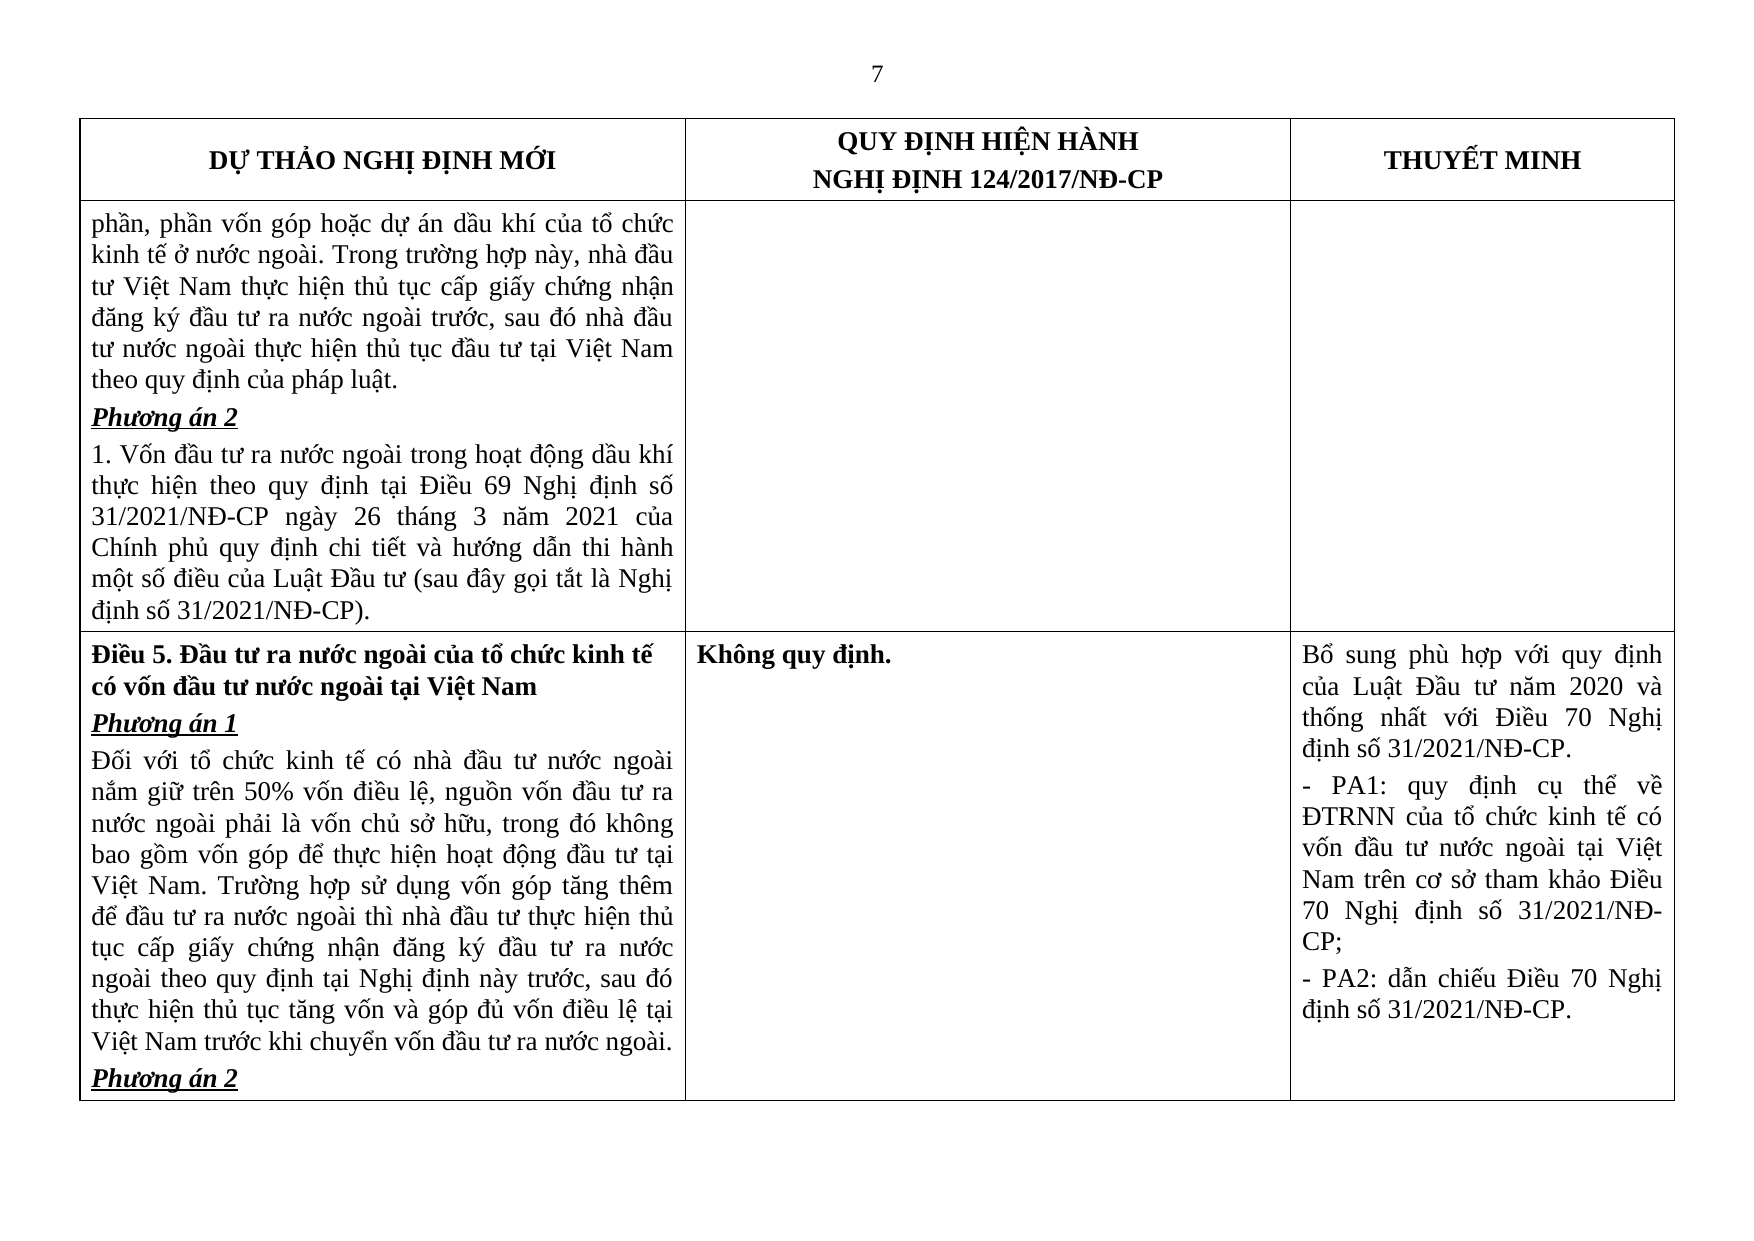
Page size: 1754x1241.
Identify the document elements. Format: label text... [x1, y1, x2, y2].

table_header QUY ĐỊNH HIỆN HÀNH NGHỊ ĐỊNH 124/2017/NĐ-CP [686, 119, 1290, 200]
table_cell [1291, 632, 1674, 1099]
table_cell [81, 632, 685, 1099]
table_header THUYẾT MINH [1291, 119, 1674, 200]
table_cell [1291, 201, 1674, 631]
table_header DỰ THẢO NGHỊ ĐỊNH MỚI [81, 119, 685, 200]
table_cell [81, 201, 685, 631]
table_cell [686, 201, 1290, 631]
table_cell Không quy định. [686, 632, 1290, 1099]
